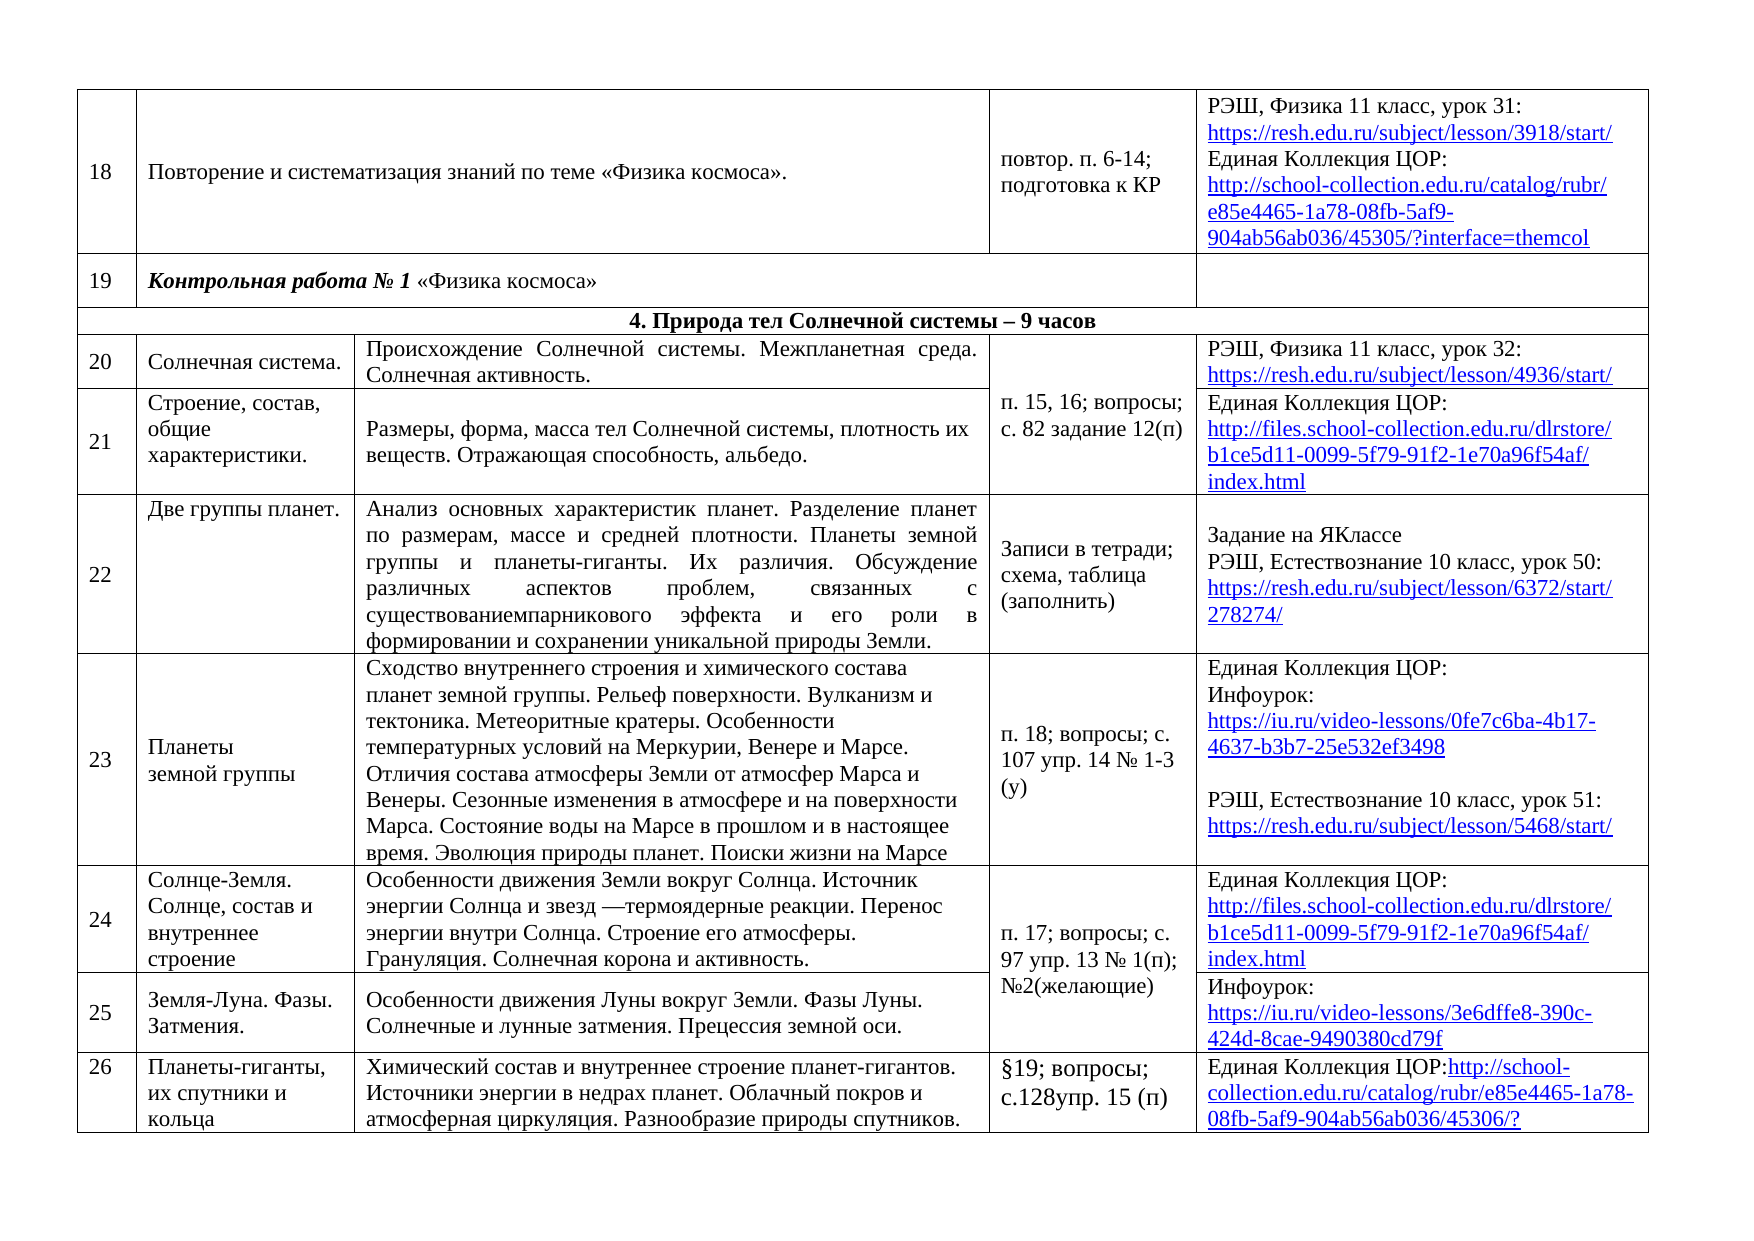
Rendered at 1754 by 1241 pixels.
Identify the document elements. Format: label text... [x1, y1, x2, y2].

table_cell 24 [78, 866, 136, 972]
table_cell 25 [78, 973, 136, 1052]
table_cell Повторение и систематизация знаний по теме «Физика космоса». [137, 90, 989, 253]
table_cell [1197, 254, 1648, 307]
table_cell Размеры, форма, масса тел Солнечной системы, плотность их веществ. Отражающая способность, альбедо. [355, 389, 989, 494]
table_cell Анализ основных характеристик планет. Разделение планет по размерам, массе и средней плотности. Планеты земной группы и планеты-гиганты. Их различия. Обсуждение различных аспектов проблем, связанных с существованиемпарникового эффекта и его роли в формировании и сохранении уникальной природы Земли. [355, 495, 989, 653]
table_cell Особенности движения Луны вокруг Земли. Фазы Луны. Солнечные и лунные затмения. Прецессия земной оси. [355, 973, 989, 1052]
table_cell Контрольная работа № 1 «Физика космоса» [137, 254, 1196, 307]
table_cell 21 [78, 389, 136, 494]
table_cell повтор. п. 6-14; подготовка к КР [990, 90, 1196, 253]
table_cell Солнце-Земля. Солнце, состав и внутреннее строение [137, 866, 354, 972]
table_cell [355, 1053, 989, 1132]
table_cell Солнечная система. [137, 335, 354, 388]
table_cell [137, 1053, 354, 1132]
table_cell 4. Природа тел Солнечной системы – 9 часов [78, 308, 1648, 334]
table_cell 20 [78, 335, 136, 388]
table_cell Строение, состав, общие характеристики. [137, 389, 354, 494]
table_cell Единая Коллекция ЦОР: Инфоурок: https://iu.ru/video-lessons/0fe7c6ba-4b17-4637-b3b7-25e532ef3498 РЭШ, Естествознание 10 класс, урок 51: https://resh.edu.ru/subject/lesson/5468/start/ [1197, 654, 1648, 865]
table_cell п. 17; вопросы; с. 97 упр. 13 № 1(п); №2(желающие) [990, 866, 1196, 1052]
table_cell Сходство внутреннего строения и химического состава планет земной группы. Рельеф поверхности. Вулканизм и тектоника. Метеоритные кратеры. Особенности температурных условий на Меркурии, Венере и Марсе. Отличия состава атмосферы Земли от атмосфер Марса и Венеры. Сезонные изменения в атмосфере и на поверхности Марса. Состояние воды на Марсе в прошлом и в настоящее время. Эволюция природы планет. Поиски жизни на Марсе [355, 654, 989, 865]
table_cell Земля-Луна. Фазы. Затмения. [137, 973, 354, 1052]
table_cell Задание на ЯКлассе РЭШ, Естествознание 10 класс, урок 50: https://resh.edu.ru/subject/lesson/6372/start/278274/ [1197, 495, 1648, 653]
table_cell Инфоурок: https://iu.ru/video-lessons/3e6dffe8-390c-424d-8cae-9490380cd79f [1197, 973, 1648, 1052]
table_cell Происхождение Солнечной системы. Межпланетная среда. Солнечная активность. [355, 335, 989, 388]
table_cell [990, 1053, 1196, 1132]
table_cell Записи в тетради; схема, таблица (заполнить) [990, 495, 1196, 653]
table_cell 18 [78, 90, 136, 253]
table_cell 26 [78, 1053, 136, 1132]
table_cell Две группы планет. [137, 495, 354, 653]
table_cell Единая Коллекция ЦОР: http://files.school-collection.edu.ru/dlrstore/b1ce5d11-0099-5f79-91f2-1e70a96f54af/index.html [1197, 866, 1648, 972]
table_cell РЭШ, Физика 11 класс, урок 32: https://resh.edu.ru/subject/lesson/4936/start/ [1197, 335, 1648, 388]
table_cell Единая Коллекция ЦОР: http://files.school-collection.edu.ru/dlrstore/b1ce5d11-0099-5f79-91f2-1e70a96f54af/index.html [1197, 389, 1648, 494]
table_cell Особенности движения Земли вокруг Солнца. Источник энергии Солнца и звезд —термоядерные реакции. Перенос энергии внутри Солнца. Строение его атмосферы. Грануляция. Солнечная корона и активность. [355, 866, 989, 972]
table_cell 22 [78, 495, 136, 653]
table_cell п. 18; вопросы; с. 107 упр. 14 № 1-3 (у) [990, 654, 1196, 865]
table_cell Планеты земной группы [137, 654, 354, 865]
table_cell 19 [78, 254, 136, 307]
table_cell РЭШ, Физика 11 класс, урок 31: https://resh.edu.ru/subject/lesson/3918/start/ Единая Коллекция ЦОР: http://school-collection.edu.ru/catalog/rubr/e85e4465-1a78-08fb-5af9-904ab56ab036/45305/?interface=themcol [1197, 90, 1648, 253]
table_cell 23 [78, 654, 136, 865]
table_cell п. 15, 16; вопросы; с. 82 задание 12(п) [990, 335, 1196, 494]
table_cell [1197, 1053, 1648, 1132]
